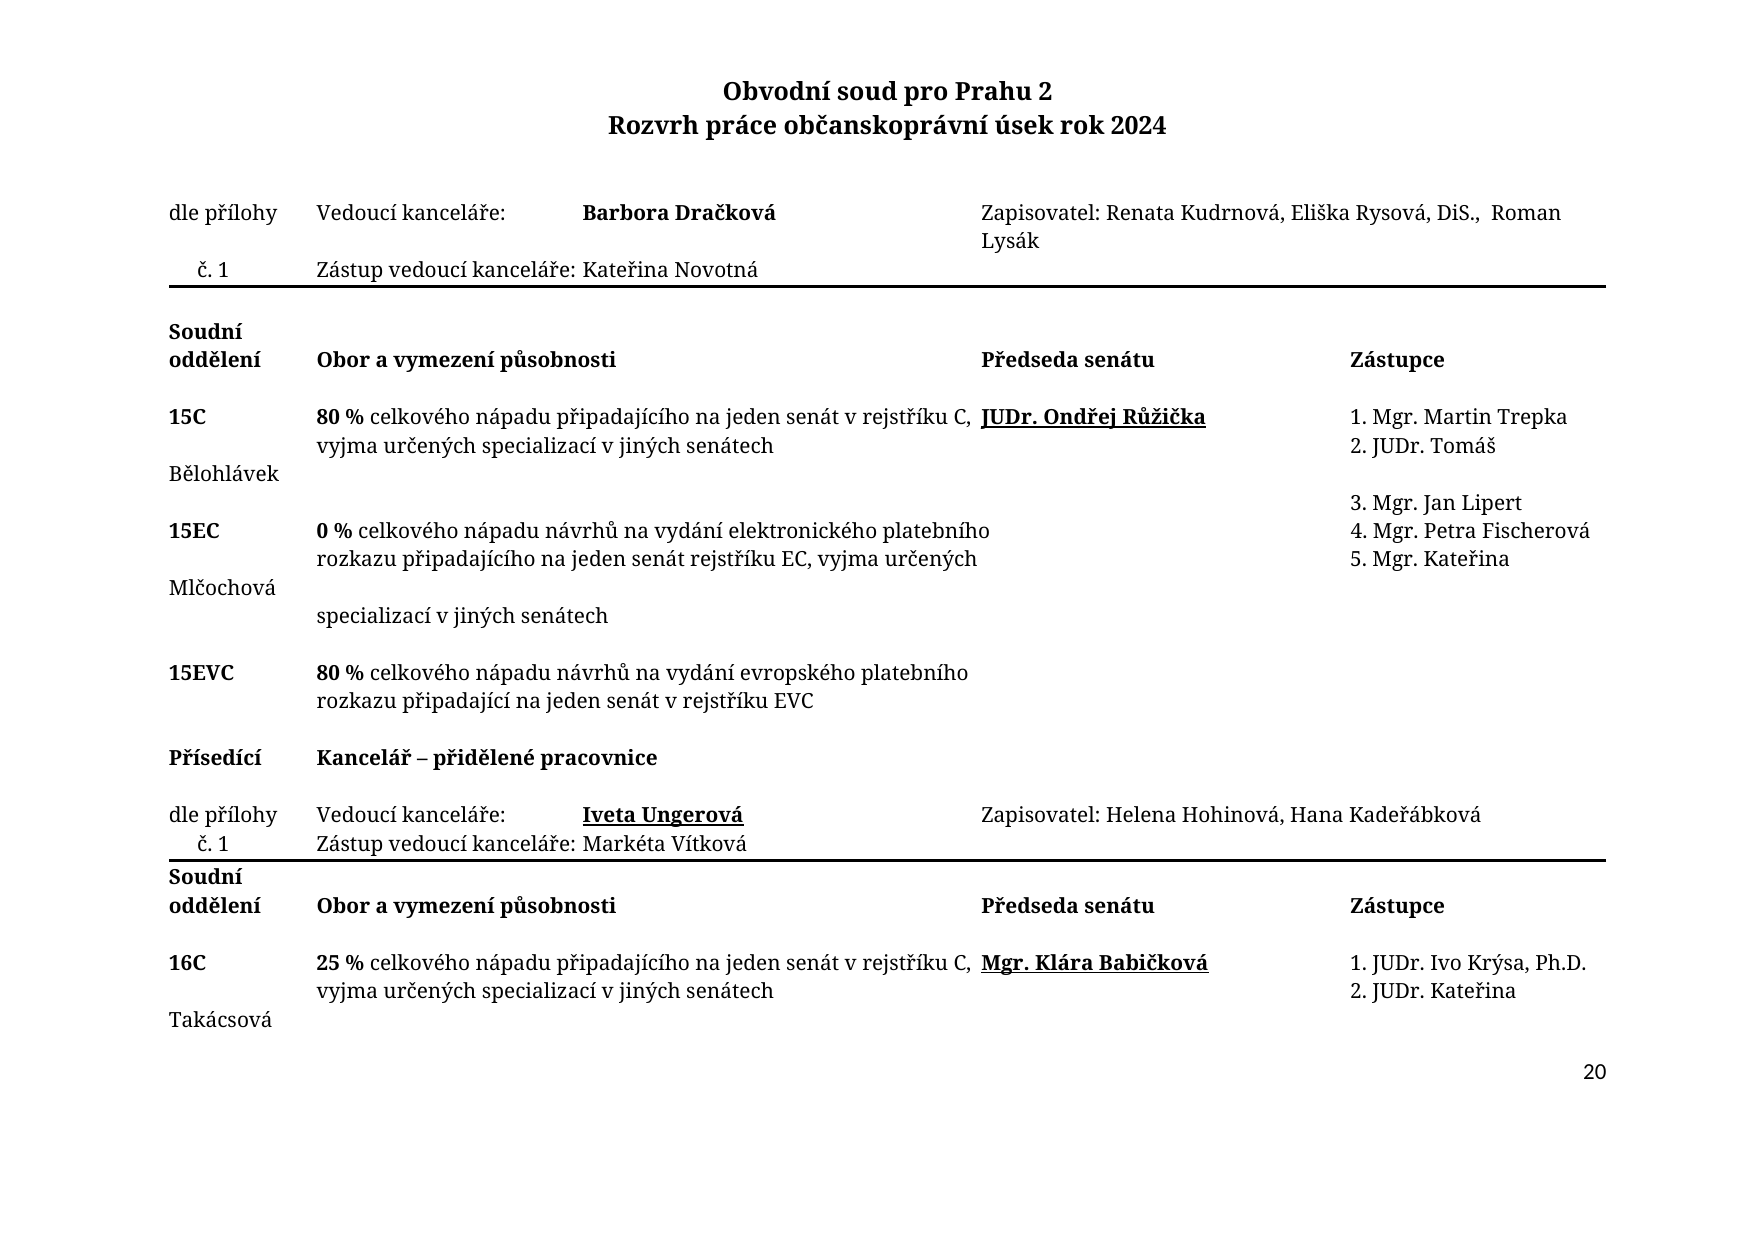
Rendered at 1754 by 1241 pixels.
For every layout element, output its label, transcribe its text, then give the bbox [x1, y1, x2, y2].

text specializací v jiných senátech [169, 601, 1606, 630]
text dle přílohy Vedoucí kanceláře: Barbora Dračková Zapisovatel: Renata Kudrnová, Eliška Rysová, DiS., Roman Lysák [169, 198, 1606, 255]
text dle přílohy Vedoucí kanceláře: Iveta Ungerová Zapisovatel: Helena Hohinová, Hana Kadeřábková [169, 800, 1606, 829]
text Přísedící Kancelář – přidělené pracovnice [169, 743, 1606, 772]
text rozkazu připadající na jeden senát v rejstříku EVC [169, 687, 1606, 715]
text rozkazu připadajícího na jeden senát rejstříku EC, vyjma určených 5. Mgr. Kateřina Mlčochová [169, 544, 1606, 601]
text oddělení Obor a vymezení působnosti Předseda senátu Zástupce [169, 891, 1606, 919]
text 16C 25 % celkového nápadu připadajícího na jeden senát v rejstříku C, Mgr. Klára Babičková 1. JUDr. Ivo Krýsa, Ph.D. [169, 948, 1606, 976]
text 15EVC 80 % celkového nápadu návrhů na vydání evropského platebního [169, 658, 1606, 687]
text č. 1 Zástup vedoucí kanceláře: Kateřina Novotná [169, 255, 1606, 285]
text 15C 80 % celkového nápadu připadajícího na jeden senát v rejstříku C, JUDr. Ondřej Růžička 1. Mgr. Martin Trepka [169, 402, 1606, 431]
text oddělení Obor a vymezení působnosti Předseda senátu Zástupce [169, 345, 1606, 374]
text Soudní [169, 862, 1606, 891]
text vyjma určených specializací v jiných senátech 2. JUDr. Kateřina Takácsová [169, 976, 1606, 1033]
text Soudní [169, 317, 1606, 345]
text č. 1 Zástup vedoucí kanceláře: Markéta Vítková [169, 829, 1606, 859]
text vyjma určených specializací v jiných senátech 2. JUDr. Tomáš Bělohlávek [169, 431, 1606, 488]
text 3. Mgr. Jan Lipert [169, 488, 1606, 516]
text 15EC 0 % celkového nápadu návrhů na vydání elektronického platebního 4. Mgr. Petra Fischerová [169, 516, 1606, 544]
